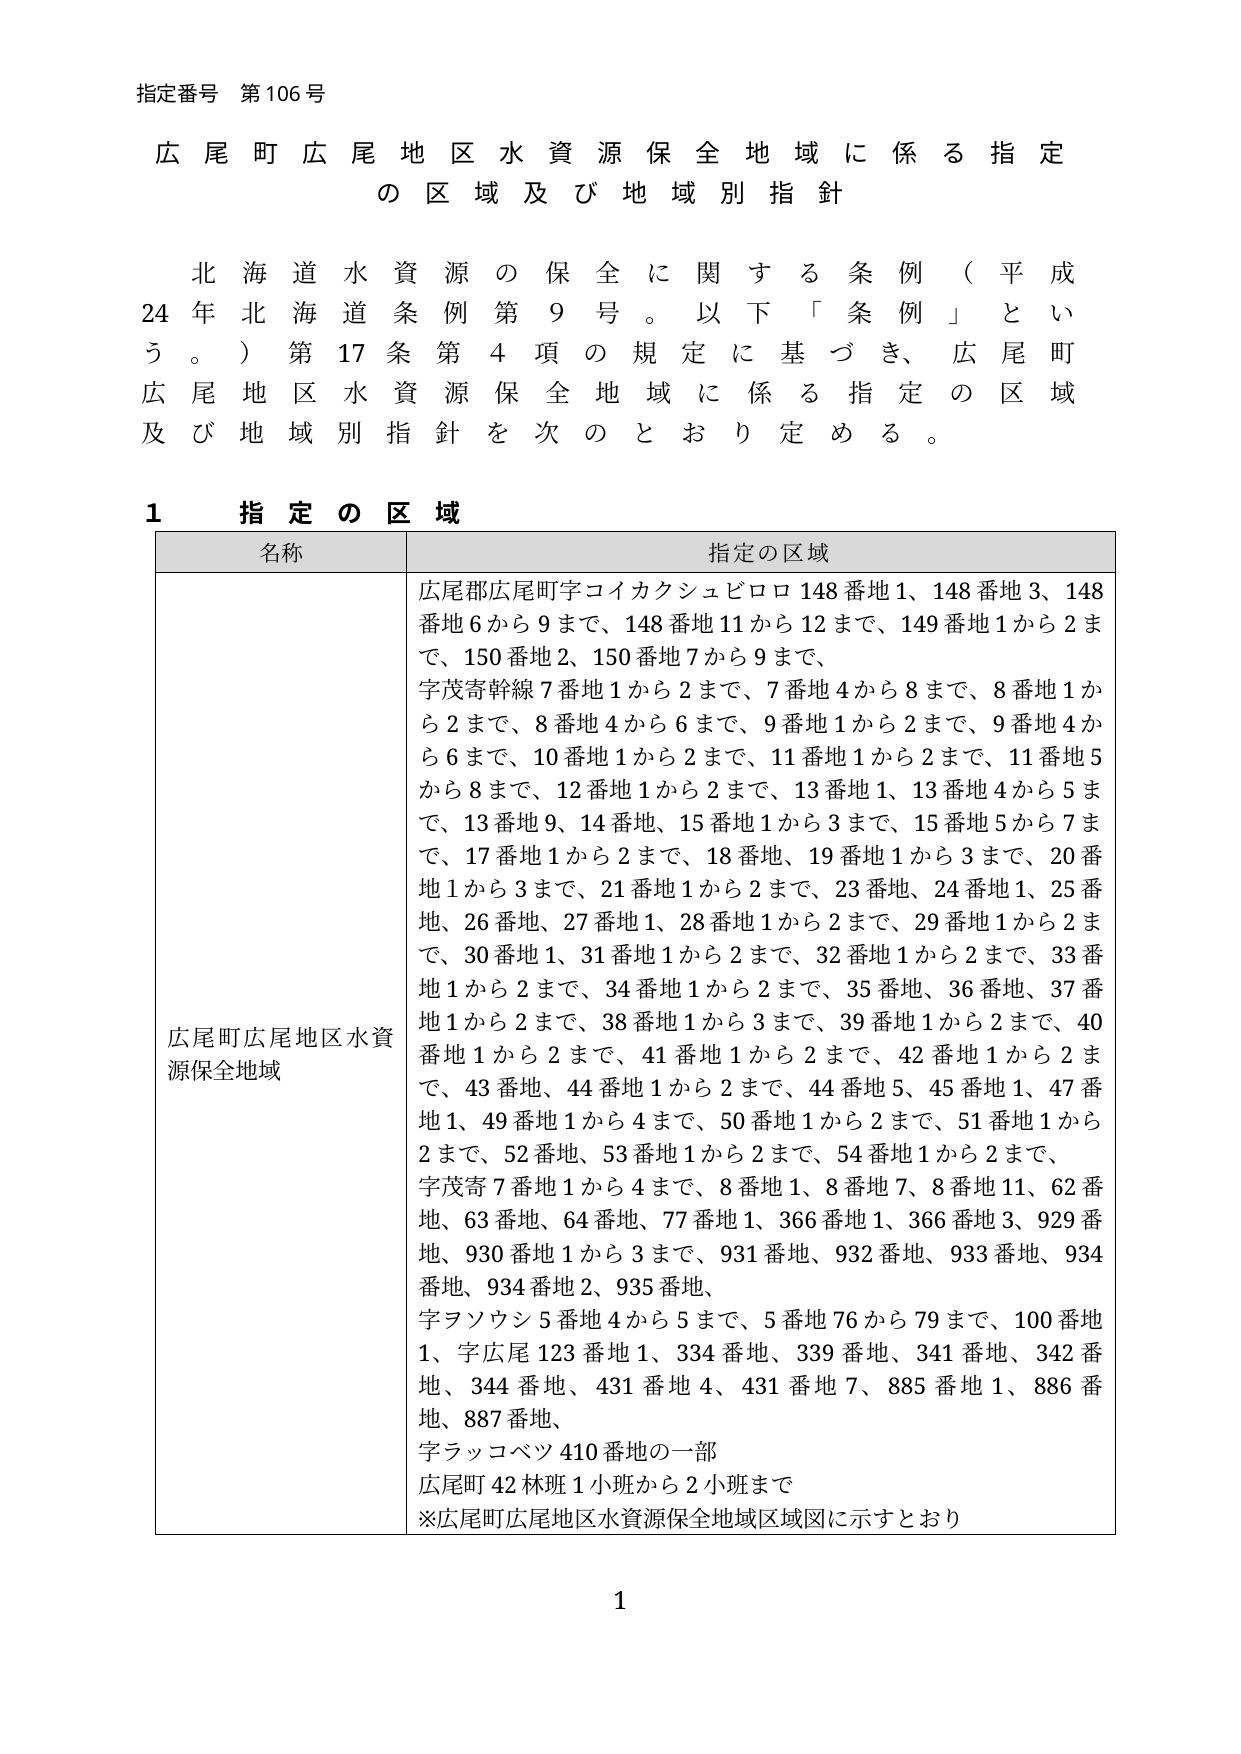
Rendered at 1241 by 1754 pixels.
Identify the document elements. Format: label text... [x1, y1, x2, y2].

table_cell 広尾町広尾地区水資源保全地域 [156, 573, 406, 1534]
table_header 名称 [156, 532, 406, 572]
table_header 指定の区域 [407, 532, 1115, 572]
text １ 指定の区域 [141, 491, 1099, 531]
text 北海道水資源の保全に関する条例（平成24年北海道条例第９号。以下「条例」という。）第17条第４項の規定に基づき、広尾町広尾地区水資源保全地域に係る指定の区域及び地域別指針を次のとおり定める。 [141, 252, 1099, 451]
text 広尾町広尾地区水資源保全地域に係る指定の区域及び地域別指針 [141, 132, 1103, 212]
table_cell 広尾郡広尾町字コイカクシュビロロ148番地1、148番地3、148番地6から9まで、148番地11から12まで、149番地1から2まで、150番地2、150番地7から9まで、 字茂寄幹線7番地1から2まで、7番地4から8まで、8番地1から2まで、8番地4から6まで、9番地1から2まで、9番地4から6まで、10番地1から2まで、11番地1から2まで、11番地5から8まで、12番地1から2まで、13番地1、13番地4から5まで、13番地9、14番地、15番地1から3まで、15番地5から7まで、17番地1から2まで、18番地、19番地1から3まで、20番地１から3まで、21番地1から2まで、23番地、24番地1、25番地、26番地、27番地1、28番地1から2まで、29番地1から2まで、30番地1、31番地1から2まで、32番地1から2まで、33番地1から2まで、34番地1から2まで、35番地、36番地、37番地1から2まで、38番地1から3まで、39番地1から2まで、40番地1から2まで、41番地1から2まで、42番地1から2まで、43番地、44番地1から2まで、44番地5、45番地1、47番地1、49番地1から4まで、50番地1から2まで、51番地1から2まで、52番地、53番地1から2まで、54番地1から2まで、 字茂寄7番地1から4まで、8番地1、8番地7、8番地11、62番地、63番地、64番地、77番地1、366番地1、366番地3、929番地、930番地1から3まで、931番地、932番地、933番地、934番地、934番地2、935番地、 字ヲソウシ5番地4から5まで、5番地76から79まで、100番地1、字広尾123番地1、334番地、339番地、341番地、342番地、344番地、431番地4、431番地7、885番地1、886番地、887番地、 字ラッコベツ410番地の一部 広尾町42林班1小班から2小班まで ※広尾町広尾地区水資源保全地域区域図に示すとおり [407, 573, 1115, 1534]
